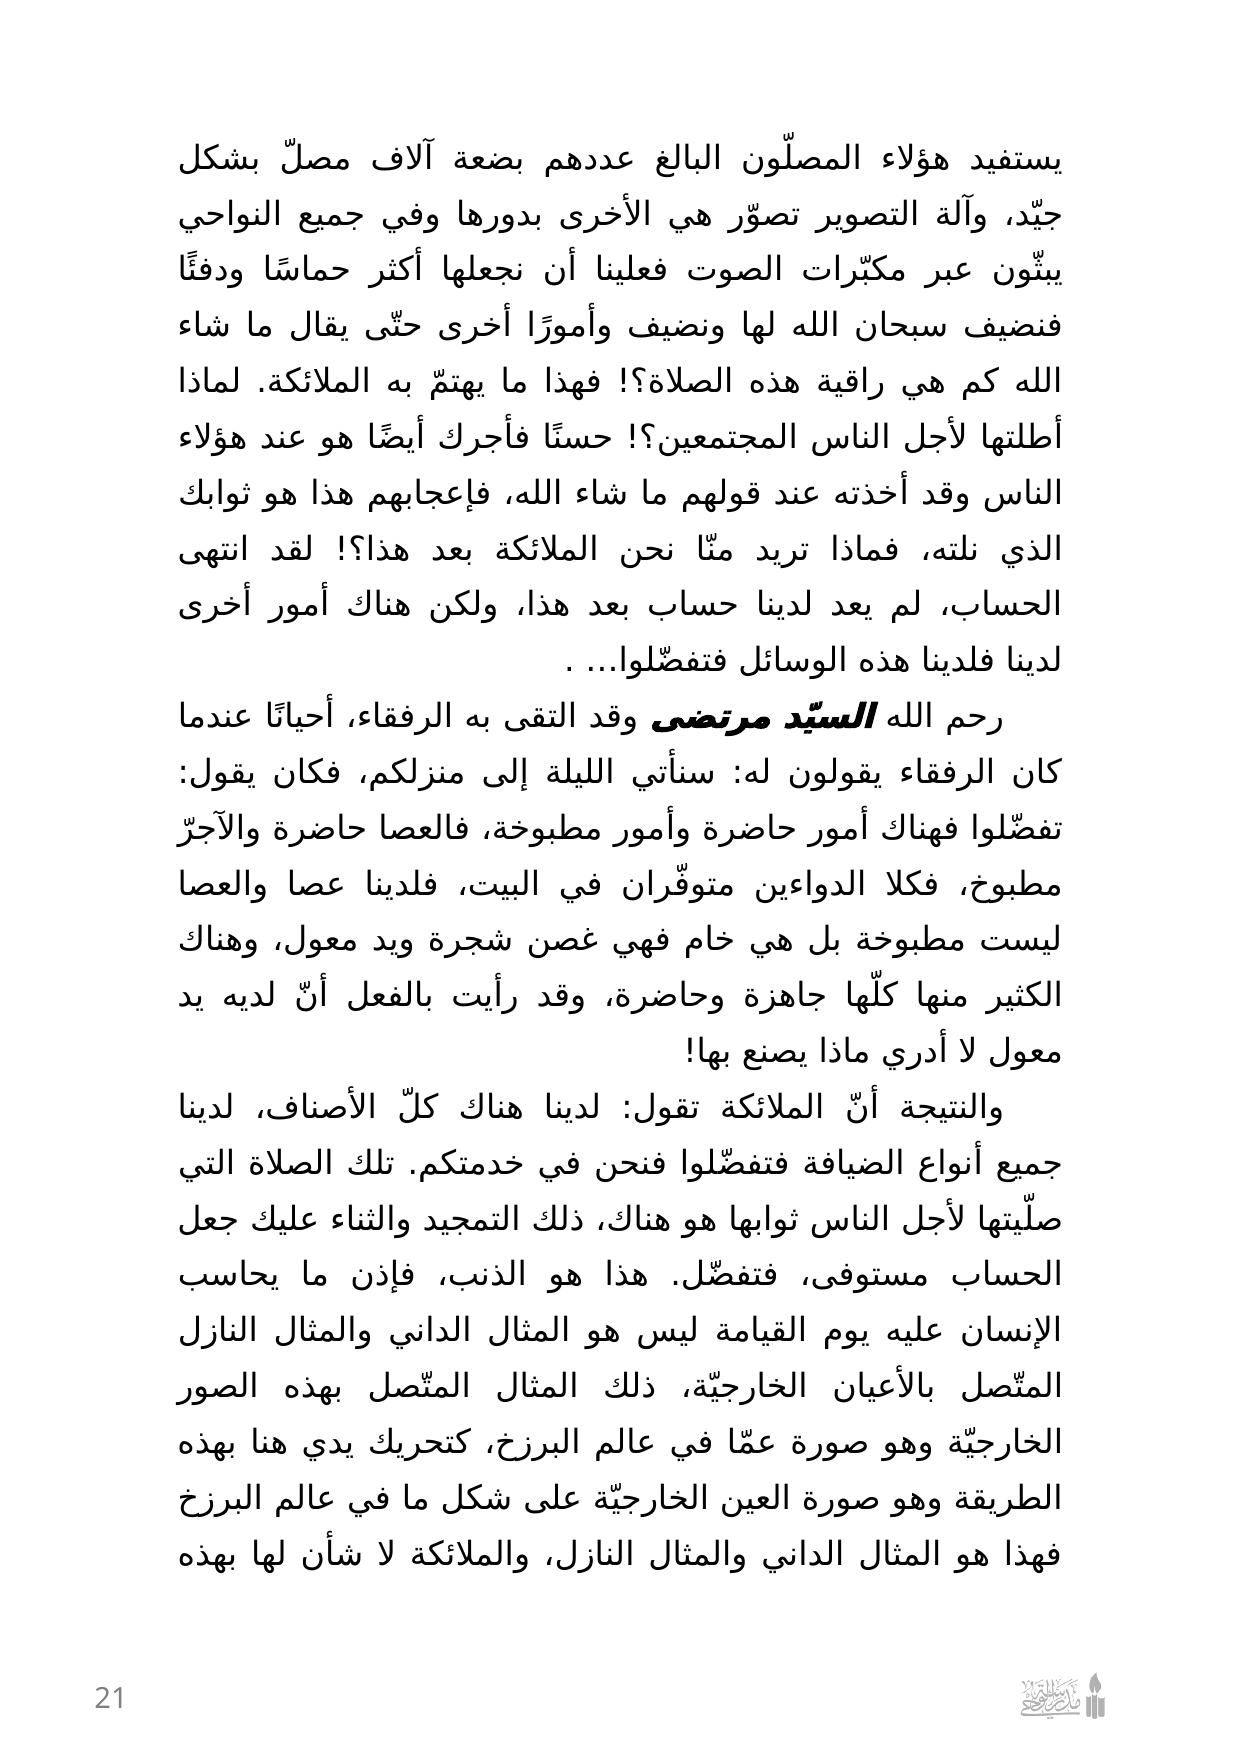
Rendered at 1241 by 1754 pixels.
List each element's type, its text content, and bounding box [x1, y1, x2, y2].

picture [1020, 1672, 1105, 1719]
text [177, 1085, 1063, 1587]
text رحم الله السيّد مرتضى وقد التقى به الرفقاء، أحيانًا عندما كان الرفقاء يقولون له: سنأتي الليلة إلى منزلكم، فكان يقول: تفضّلوا فهناك أمور حاضرة وأمور مطبوخة، فالعصا حاضرة والآجرّ مطبوخ، فكلا الدواءين متوفّران في البيت، فلدينا عصا والعصا ليست مطبوخة بل هي خام فهي غصن شجرة ويد معول، وهناك الكثير منها كلّها جاهزة وحاضرة، وقد رأيت بالفعل أنّ لديه يد معول لا أدري ماذا يصنع بها! [177, 694, 1063, 1085]
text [177, 136, 1063, 694]
